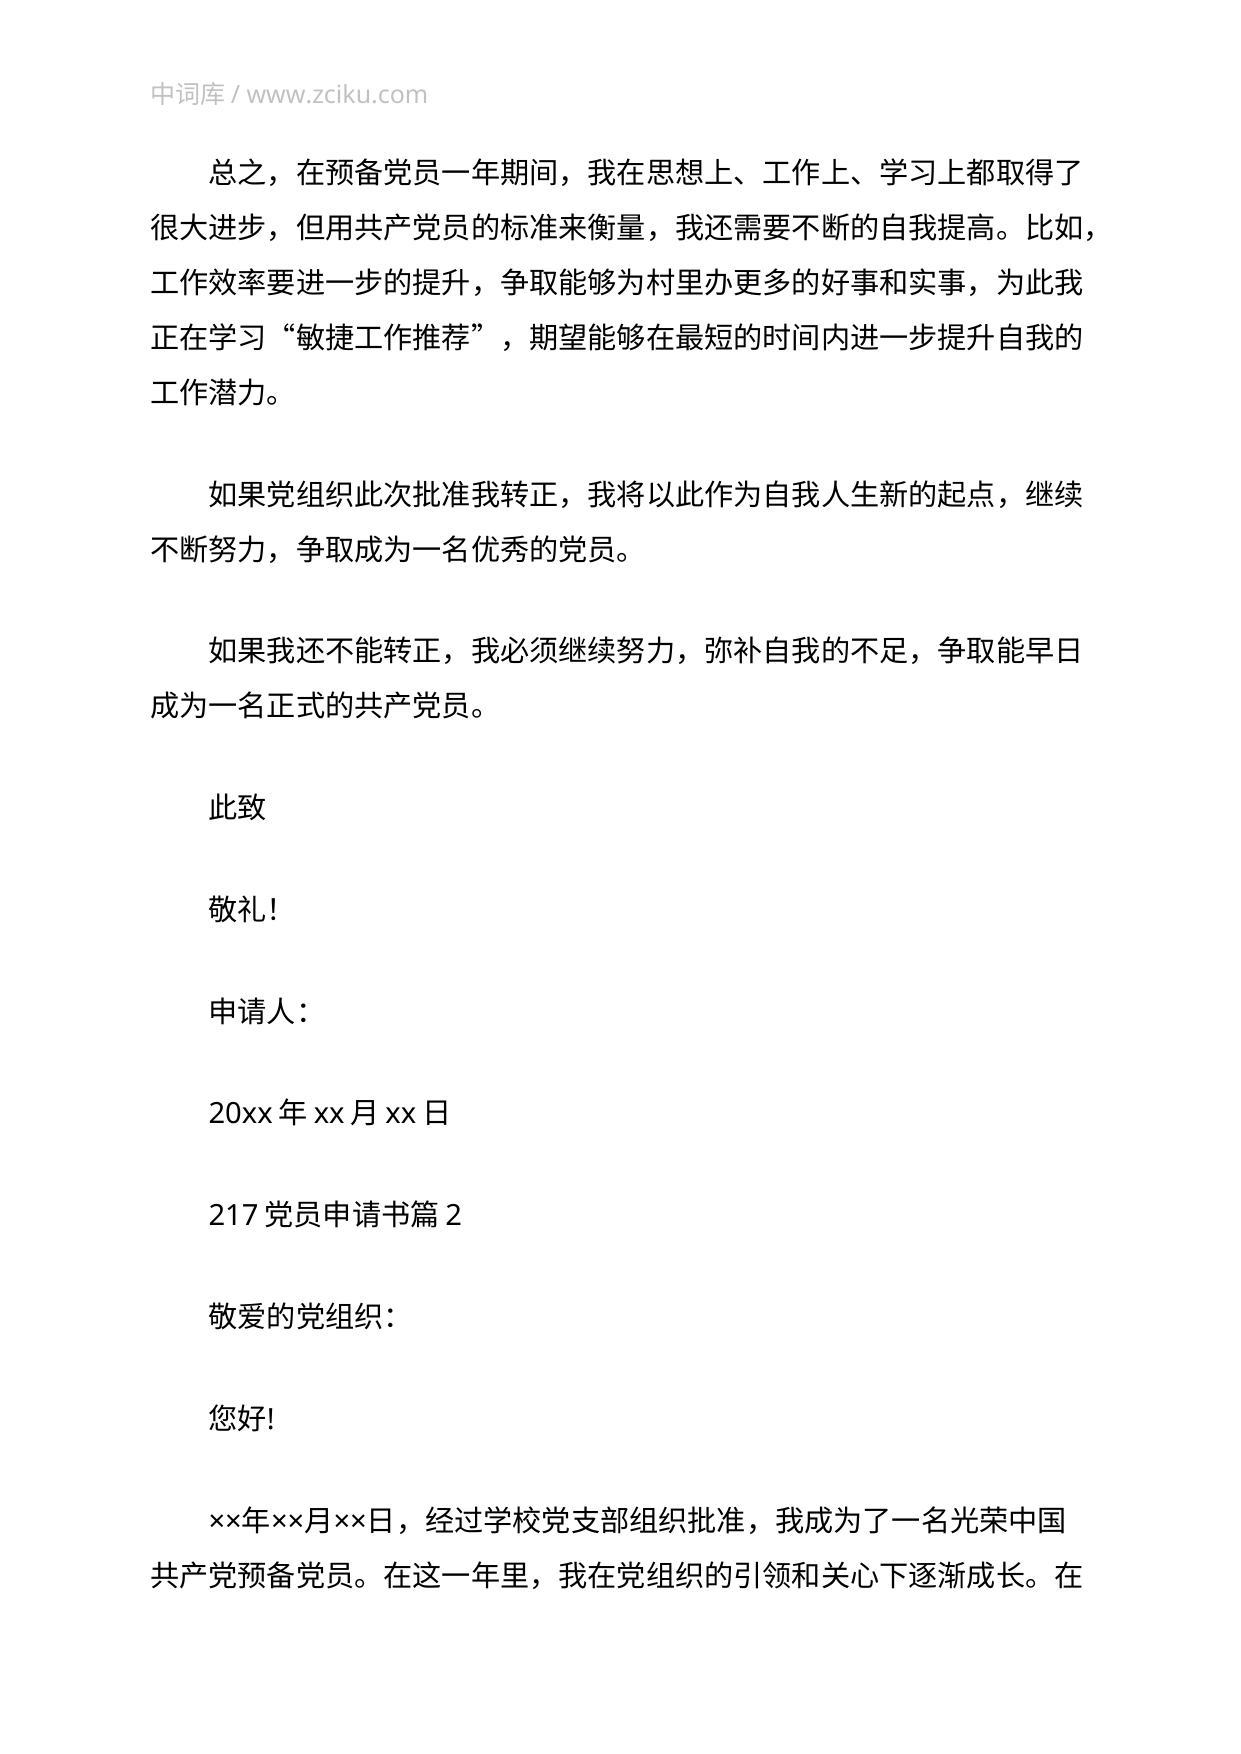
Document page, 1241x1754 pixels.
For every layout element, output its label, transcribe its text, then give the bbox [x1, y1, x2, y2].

text 敬爱的党组织： [150, 1294, 1090, 1336]
text 敬礼！ [150, 886, 1090, 929]
text 20xx年xx月xx日 [150, 1090, 1090, 1132]
text 总之，在预备党员一年期间，我在思想上、工作上、学习上都取得了很大进步，但用共产党员的标准来衡量，我还需要不断的自我提高。比如，工作效率要进一步的提升，争取能够为村里办更多的好事和实事，为此我正在学习“敏捷工作推荐”，期望能够在最短的时间内进一步提升自我的工作潜力。 [150, 150, 1090, 412]
text 此致 [150, 785, 1090, 827]
text 您好! [150, 1396, 1090, 1438]
text 如果党组织此次批准我转正，我将以此作为自我人生新的起点，继续不断努力，争取成为一名优秀的党员。 [150, 471, 1090, 568]
text 如果我还不能转正，我必须继续努力，弥补自我的不足，争取能早日成为一名正式的共产党员。 [150, 628, 1090, 725]
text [150, 1498, 1090, 1595]
text 申请人： [150, 988, 1090, 1031]
text 217党员申请书篇2 [150, 1192, 1090, 1234]
